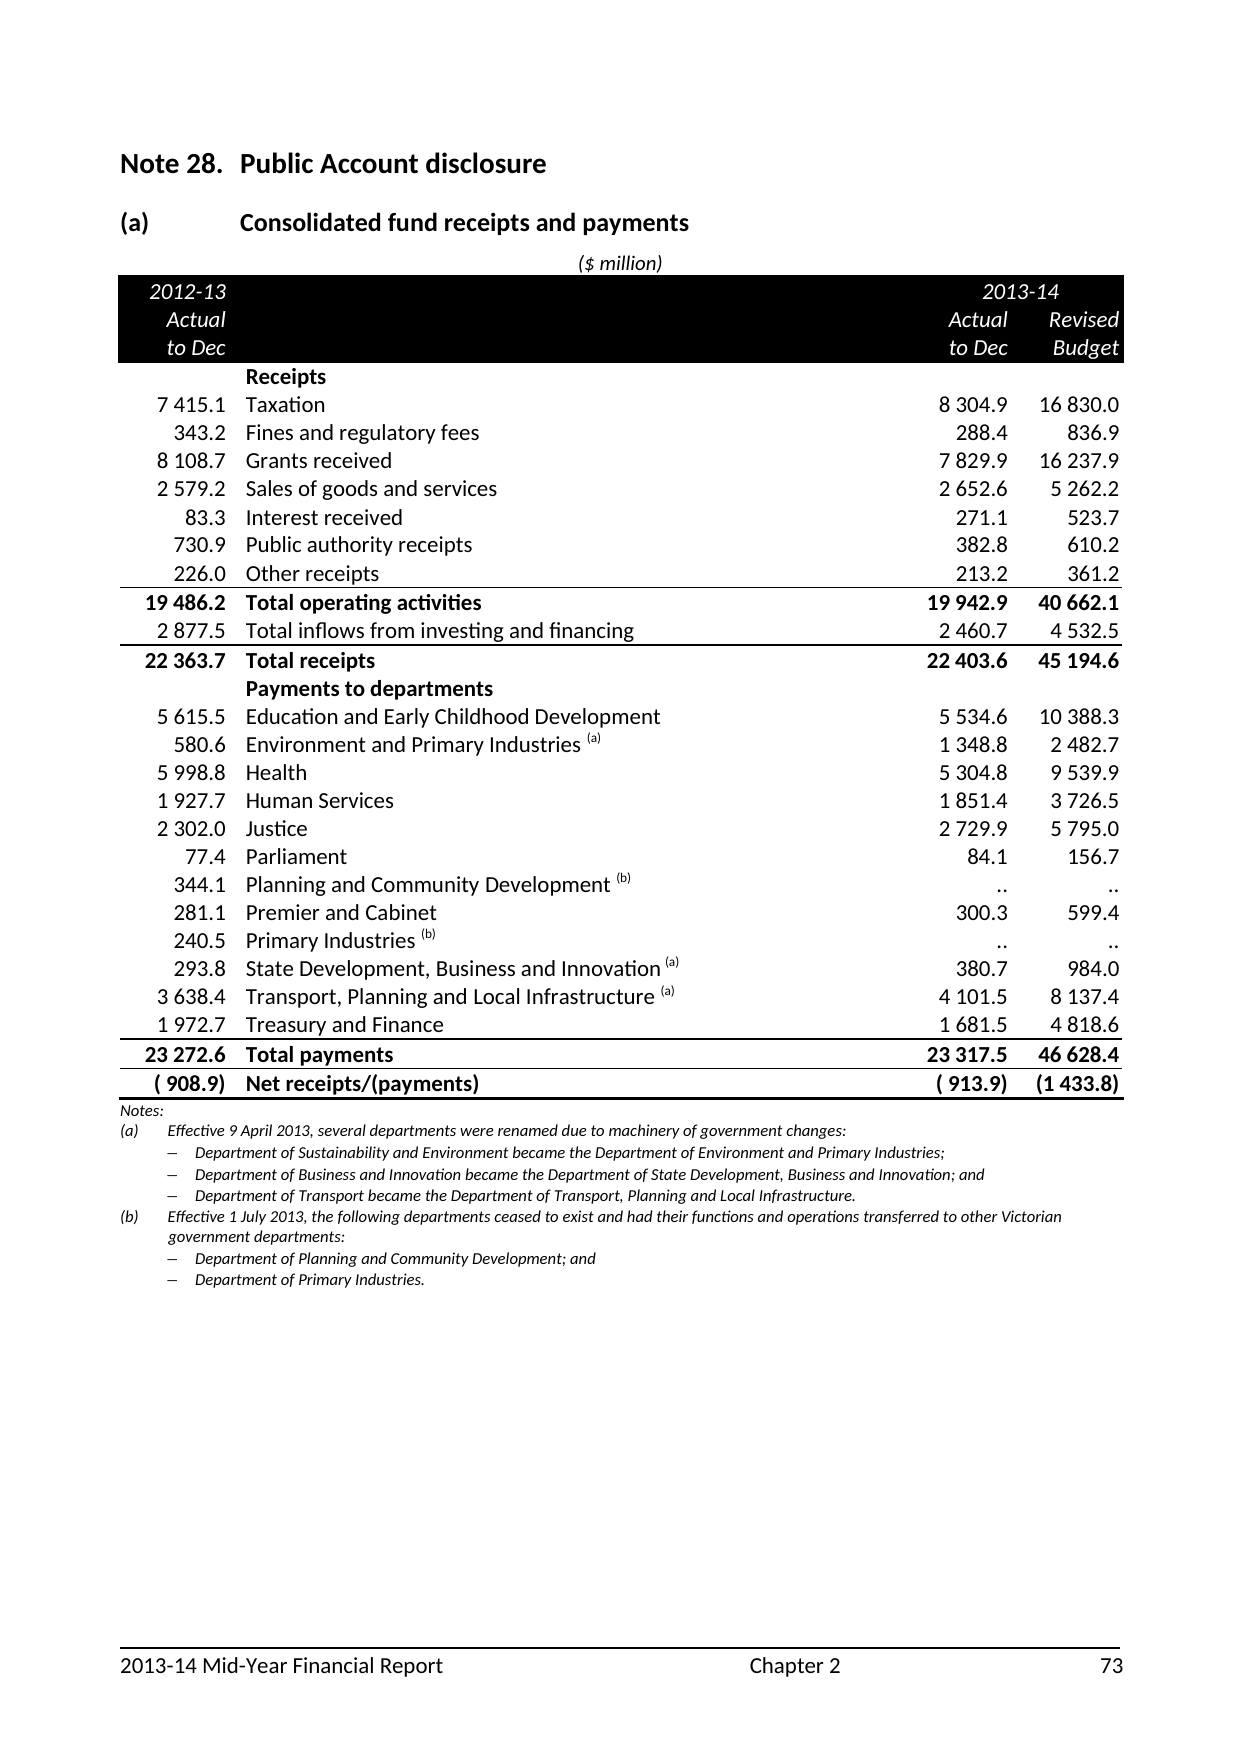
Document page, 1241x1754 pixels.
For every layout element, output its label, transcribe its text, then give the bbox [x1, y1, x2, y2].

text Department of Transport became the Department of Transport, Planning and Local Infrastructure. [167, 1184, 1120, 1206]
text Department of Primary Industries. [167, 1268, 1120, 1290]
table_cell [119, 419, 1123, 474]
text Notes: [120, 1100, 1120, 1121]
text Department of Planning and Community Development; and [167, 1247, 1120, 1268]
text (a) Effective 9 April 2013, several departments were renamed due to machinery of government changes: [120, 1121, 1120, 1141]
text Department of Sustainability and Environment became the Department of Environment and Primary Industries; [167, 1141, 1120, 1163]
subtitle Note 28. Public Account disclosure [120, 145, 1120, 181]
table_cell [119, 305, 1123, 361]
text ($ million) [120, 250, 1120, 275]
text Department of Business and Innovation became the Department of State Development, Business and Innovation; and [167, 1163, 1120, 1184]
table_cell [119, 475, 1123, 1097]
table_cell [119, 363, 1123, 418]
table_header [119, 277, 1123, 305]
text (b) Effective 1 July 2013, the following departments ceased to exist and had their functions and operations transferred to other Victorian government departments: [120, 1206, 1120, 1247]
subtitle (a) Consolidated fund receipts and payments [120, 206, 1120, 237]
